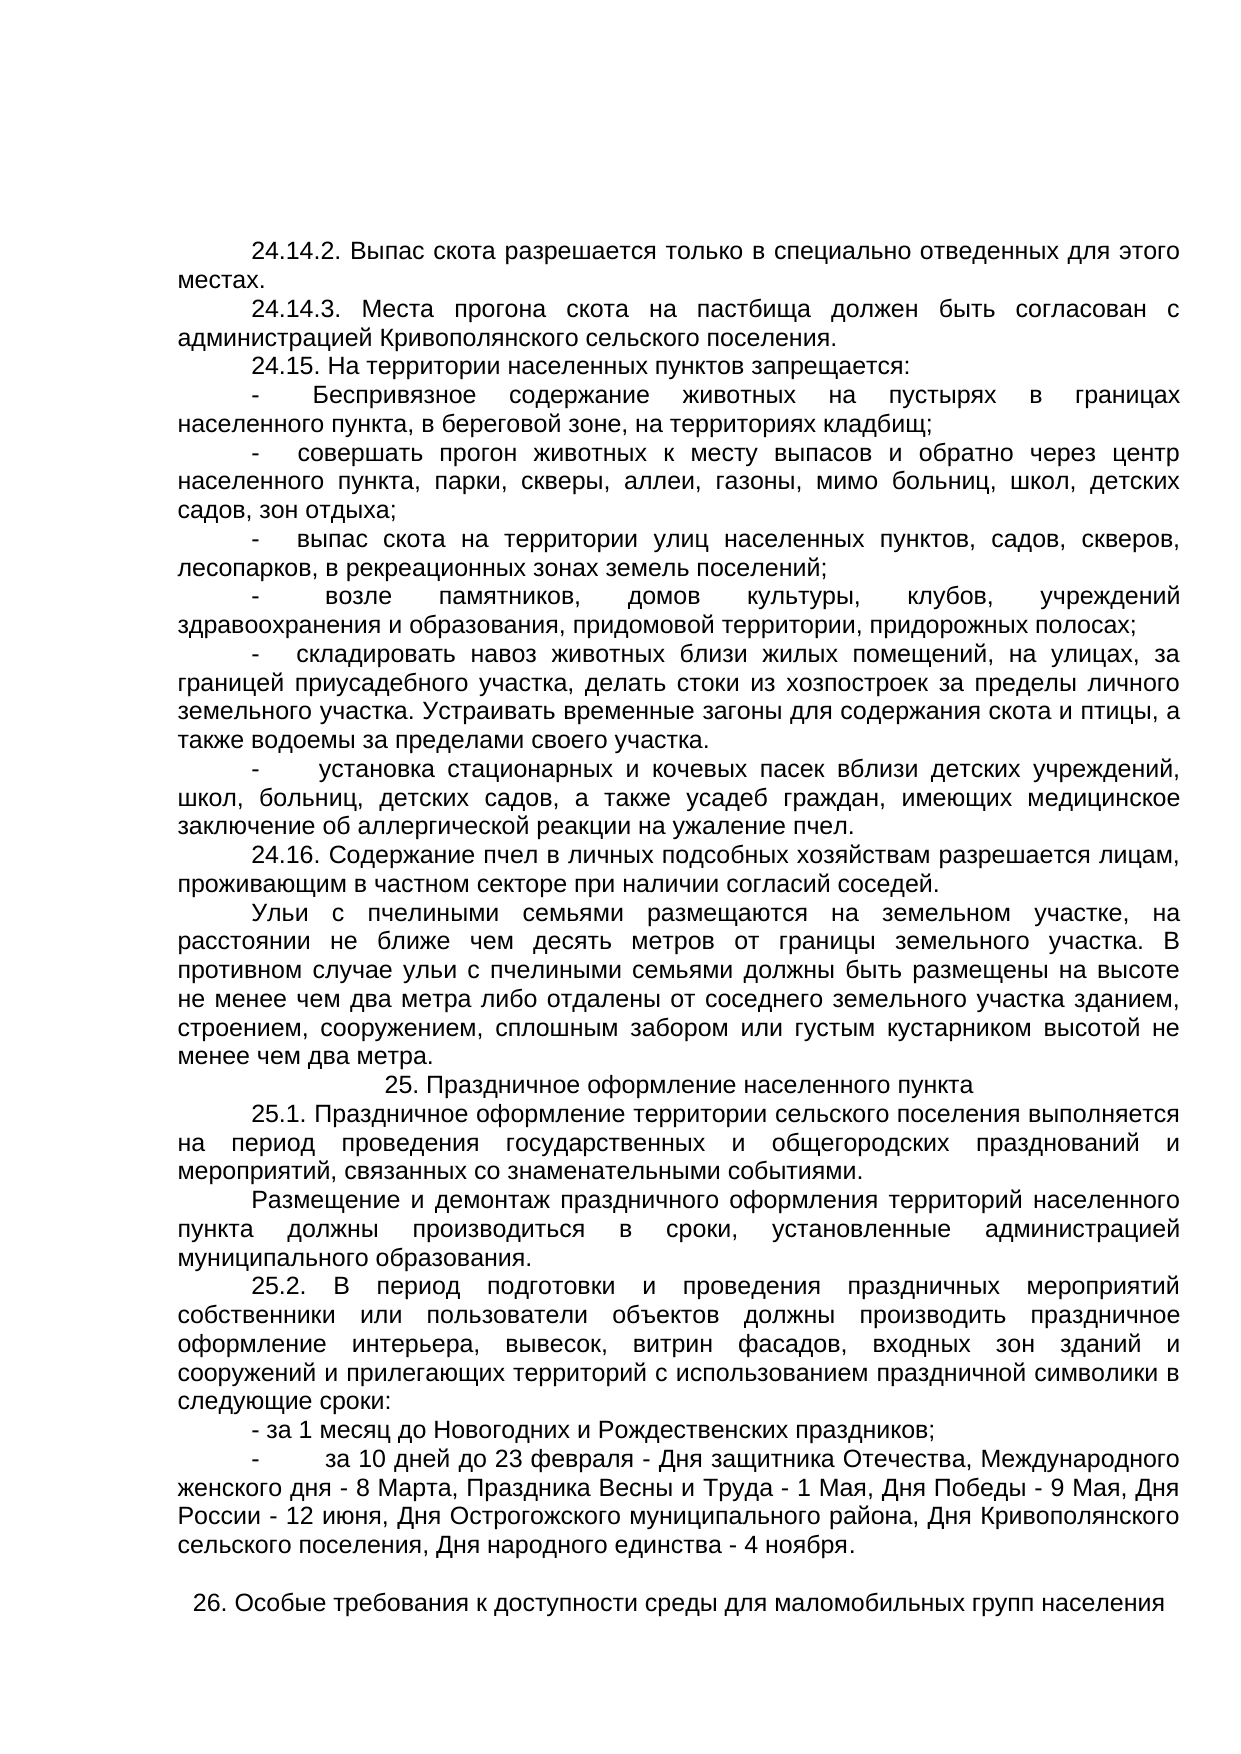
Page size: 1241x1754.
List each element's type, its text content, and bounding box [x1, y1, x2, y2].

list складировать навоз животных близи жилых помещений, на улицах, за границей приусадебного участка, делать стоки из хозпостроек за пределы личного земельного участка. Устраивать временные загоны для содержания скота и птицы, а также водоемы за пределами своего участка. [177, 639, 1181, 754]
text 24.14.2. Выпас скота разрешается только в специально отведенных для этого местах. [177, 236, 1181, 294]
list возле памятников, домов культуры, клубов, учреждений здравоохранения и образования, придомовой территории, придорожных полосах; [177, 581, 1181, 639]
text 24.16. Содержание пчел в личных подсобных хозяйствам разрешается лицам, проживающим в частном секторе при наличии согласий соседей. [177, 840, 1181, 897]
text 24.14.3. Места прогона скота на пастбища должен быть согласован с администрацией Кривополянского сельского поселения. [177, 294, 1181, 351]
text 25.2. В период подготовки и проведения праздничных мероприятий собственники или пользователи объектов должны производить праздничное оформление интерьера, вывесок, витрин фасадов, входных зон зданий и сооружений и прилегающих территорий с использованием праздничной символики в следующие сроки: [177, 1271, 1181, 1415]
text 26. Особые требования к доступности среды для маломобильных групп населения [177, 1587, 1181, 1616]
text 24.15. На территории населенных пунктов запрещается: [177, 351, 1181, 380]
list совершать прогон животных к месту выпасов и обратно через центр населенного пункта, парки, скверы, аллеи, газоны, мимо больниц, школ, детских садов, зон отдыха; [177, 437, 1181, 524]
list установка стационарных и кочевых пасек вблизи детских учреждений, школ, больниц, детских садов, а также усадеб граждан, имеющих медицинское заключение об аллергической реакции на ужаление пчел. [177, 754, 1181, 840]
text 25.1. Праздничное оформление территории сельского поселения выполняется на период проведения государственных и общегородских празднований и мероприятий, связанных со знаменательными событиями. [177, 1099, 1181, 1185]
list выпас скота на территории улиц населенных пунктов, садов, скверов, лесопарков, в рекреационных зонах земель поселений; [177, 524, 1181, 581]
list за 10 дней до 23 февраля - Дня защитника Отечества, Международного женского дня - 8 Марта, Праздника Весны и Труда - 1 Мая, Дня Победы - 9 Мая, Дня России - 12 июня, Дня Острогожского муниципального района, Дня Кривополянского сельского поселения, Дня народного единства - 4 ноября. [177, 1444, 1181, 1559]
text Ульи с пчелиными семьями размещаются на земельном участке, на расстоянии не ближе чем десять метров от границы земельного участка. В противном случае ульи с пчелиными семьями должны быть размещены на высоте не менее чем два метра либо отдалены от соседнего земельного участка зданием, строением, сооружением, сплошным забором или густым кустарником высотой не менее чем два метра. [177, 897, 1181, 1070]
text 25. Праздничное оформление населенного пункта [177, 1070, 1181, 1099]
list Беспривязное содержание животных на пустырях в границах населенного пункта, в береговой зоне, на территориях кладбищ; [177, 380, 1181, 437]
text - за 1 месяц до Новогодних и Рождественских праздников; [177, 1415, 1181, 1444]
text Размещение и демонтаж праздничного оформления территорий населенного пункта должны производиться в сроки, установленные администрацией муниципального образования. [177, 1185, 1181, 1271]
